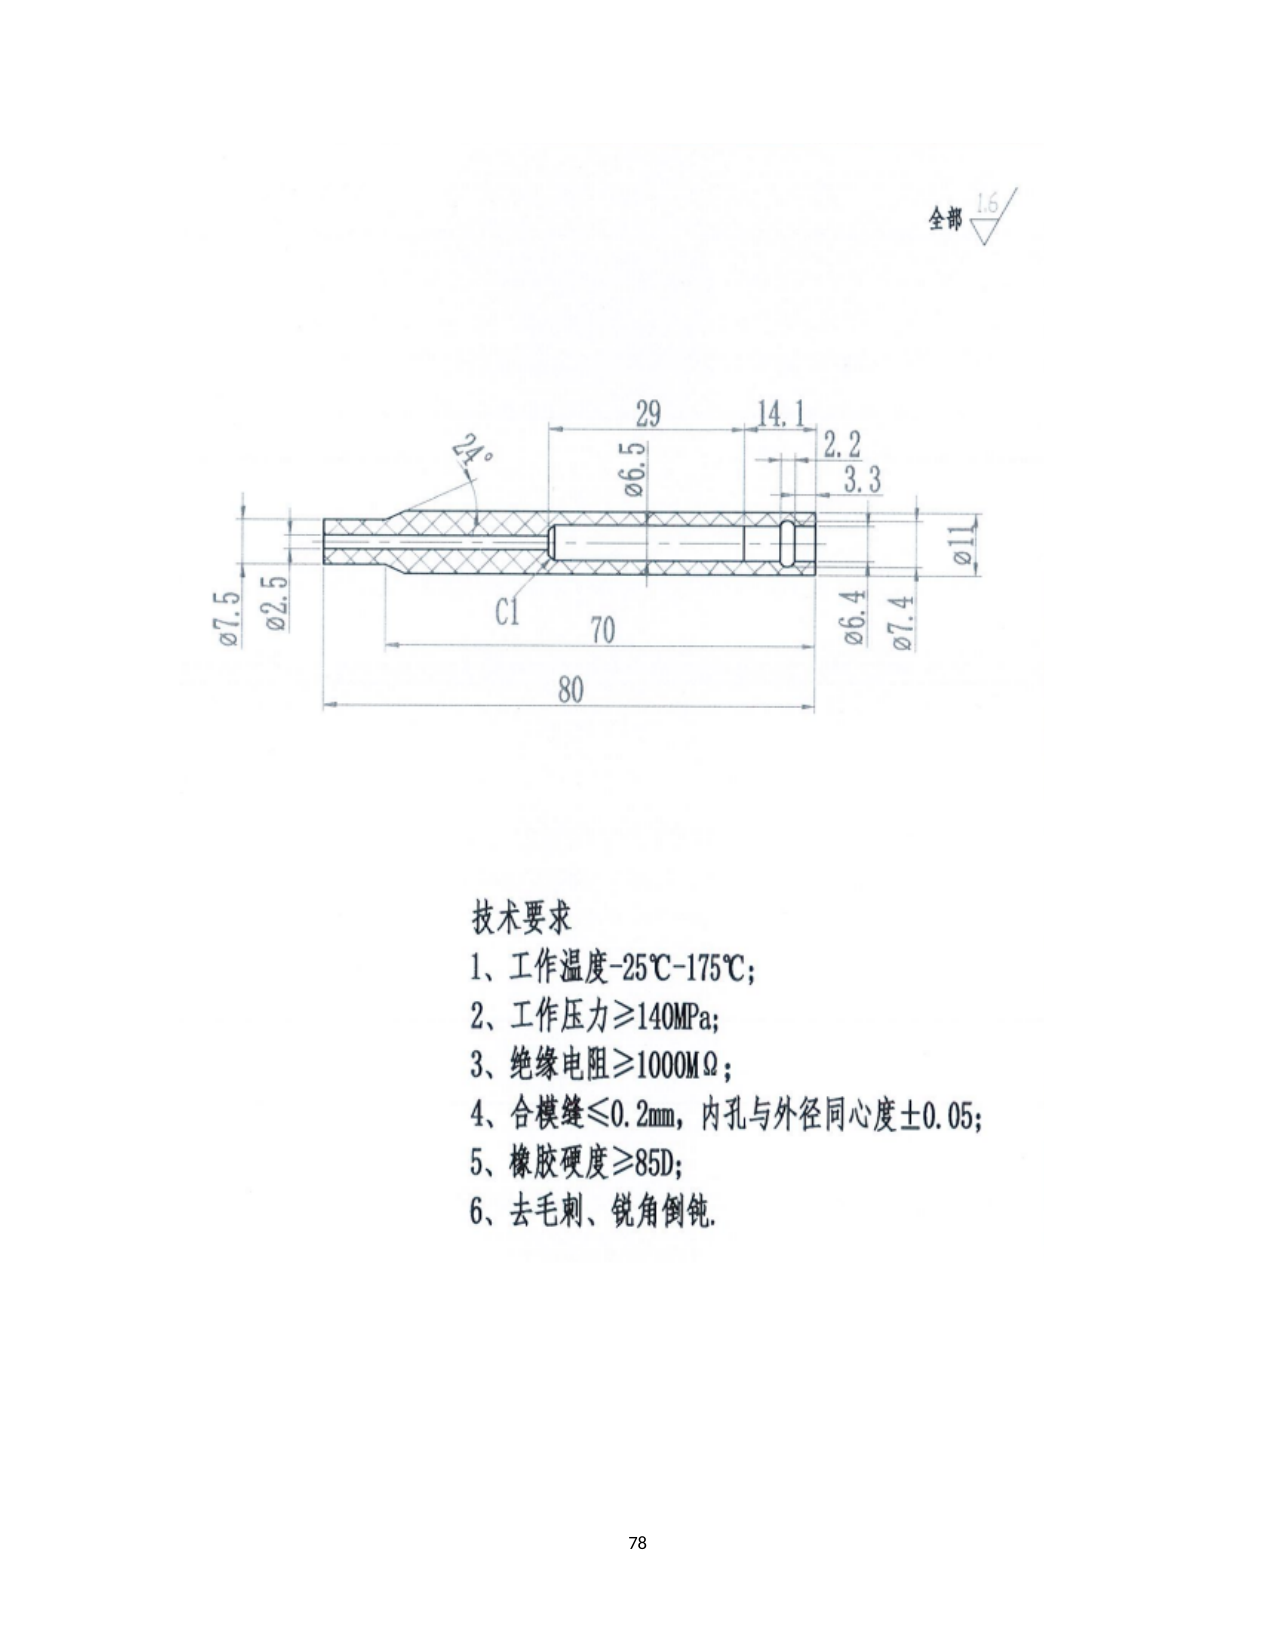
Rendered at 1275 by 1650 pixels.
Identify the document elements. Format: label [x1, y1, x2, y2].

picture [179, 143, 1045, 1267]
